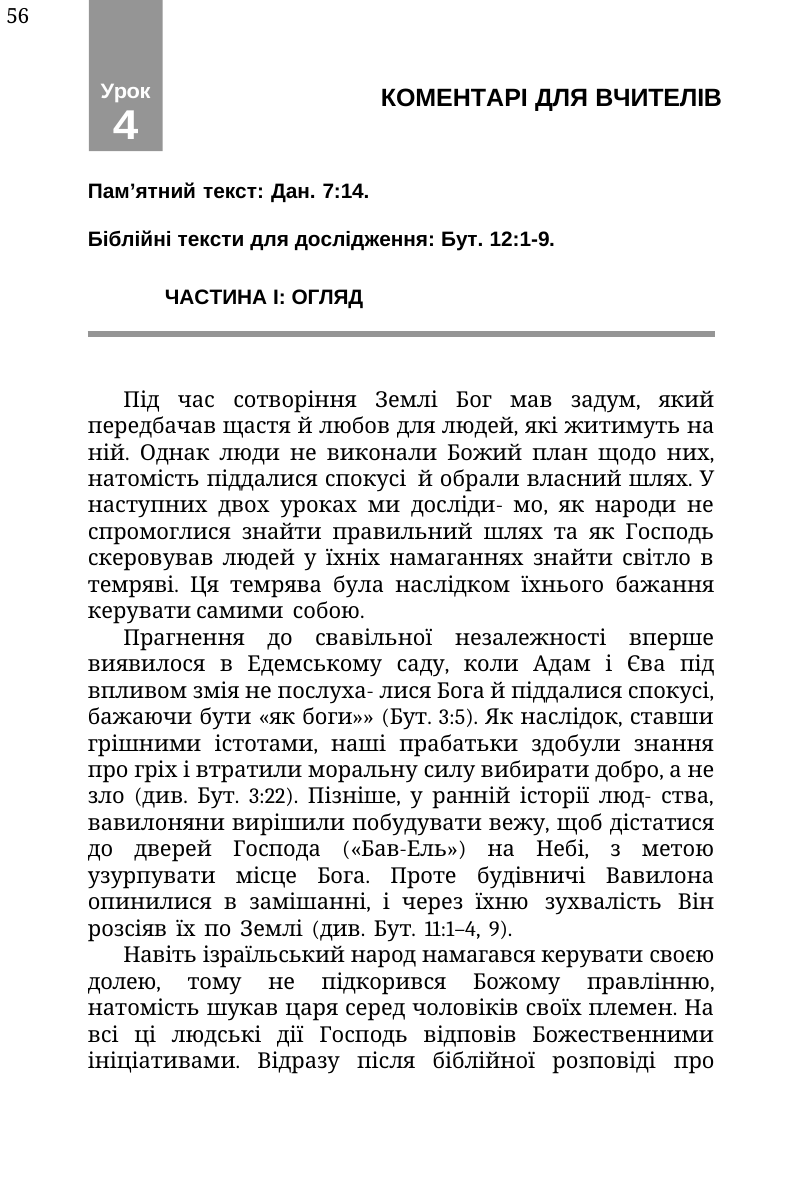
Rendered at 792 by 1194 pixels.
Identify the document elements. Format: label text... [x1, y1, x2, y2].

subtitle КОМЕНТАРІ ДЛЯ ВЧИТЕЛІВ [381, 83, 762, 112]
text Прагнення до свавільної незалежності вперше виявилося в Едемському саду, коли Адам і Єва під впливом змія не послуха- лися Бога й піддалися спокусі, бажаючи бути «як боги»» (Бут. 3:5). Як наслідок, ставши грішними істотами, наші прабатьки здобули знання про гріх і втратили моральну силу вибирати добро, а не зло (див. Бут. 3:22). Пізніше, у ранній історії люд- ства, вавилоняни вирішили побудувати вежу, щоб дістатися до дверей Господа («Бав-Ель») на Небі, з метою узурпувати місце Бога. Проте будівничі Вавилона опинилися в замішанні, і через їхню зухвалість Він розсіяв їх по Землі (див. Бут. 11:1–4, 9). [88, 625, 714, 942]
text Під час сотворіння Землі Бог мав задум, який передбачав щастя й любов для людей, які житимуть на ній. Однак люди не виконали Божий план щодо них, натомість піддалися спокусі й обрали власний шлях. У наступних двох уроках ми досліди- мо, як народи не спромоглися знайти правильний шлях та як Господь скеровував людей у їхніх намаганнях знайти світло в темряві. Ця темрява була наслідком їхнього бажання керувати самими собою. [88, 387, 714, 624]
text Біблійні тексти для дослідження: Бут. 12:1-9. [88, 227, 762, 251]
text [88, 943, 714, 1074]
text ЧАСТИНА I: ОГЛЯД [164, 285, 762, 309]
text Пам’ятний текст: Дан. 7:14. [88, 178, 762, 202]
